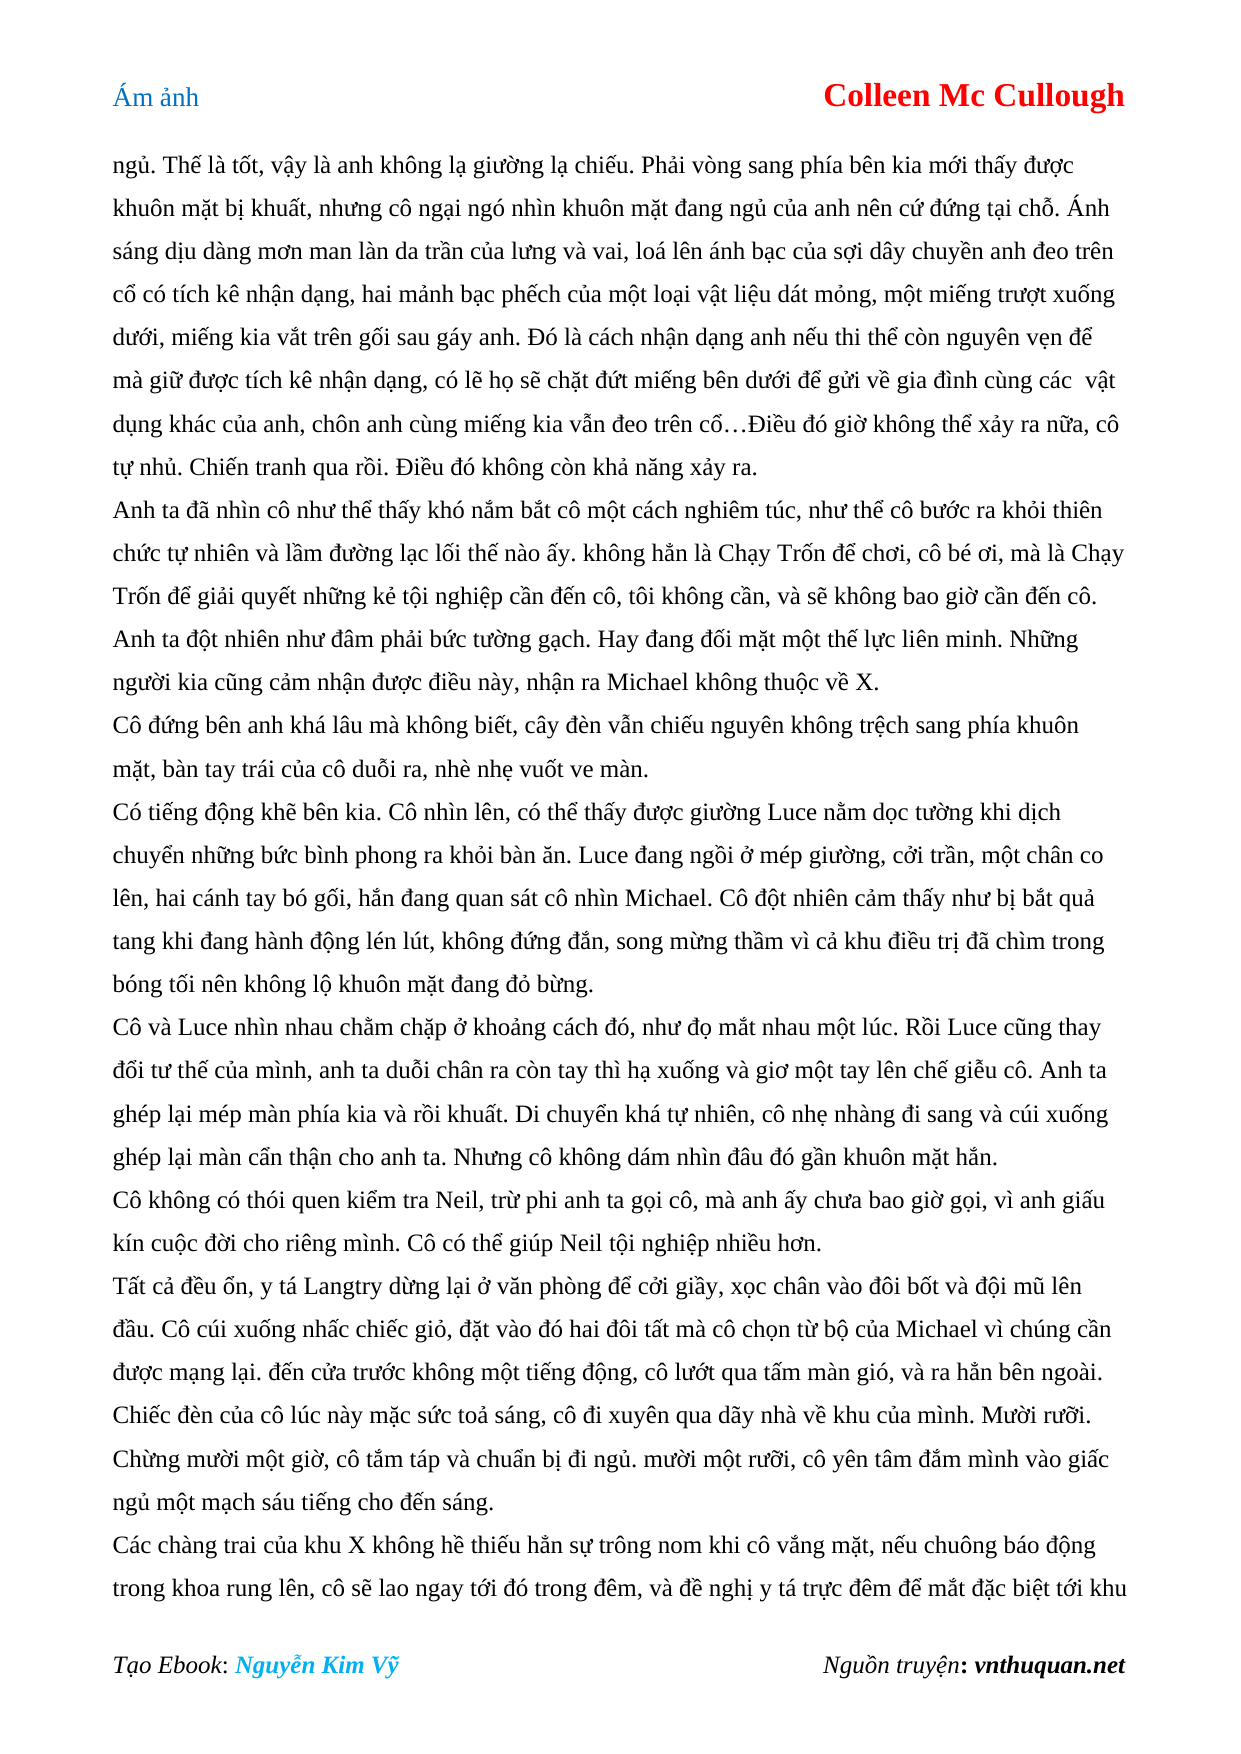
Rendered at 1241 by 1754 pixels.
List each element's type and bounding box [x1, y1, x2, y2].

text [112, 150, 1128, 1602]
